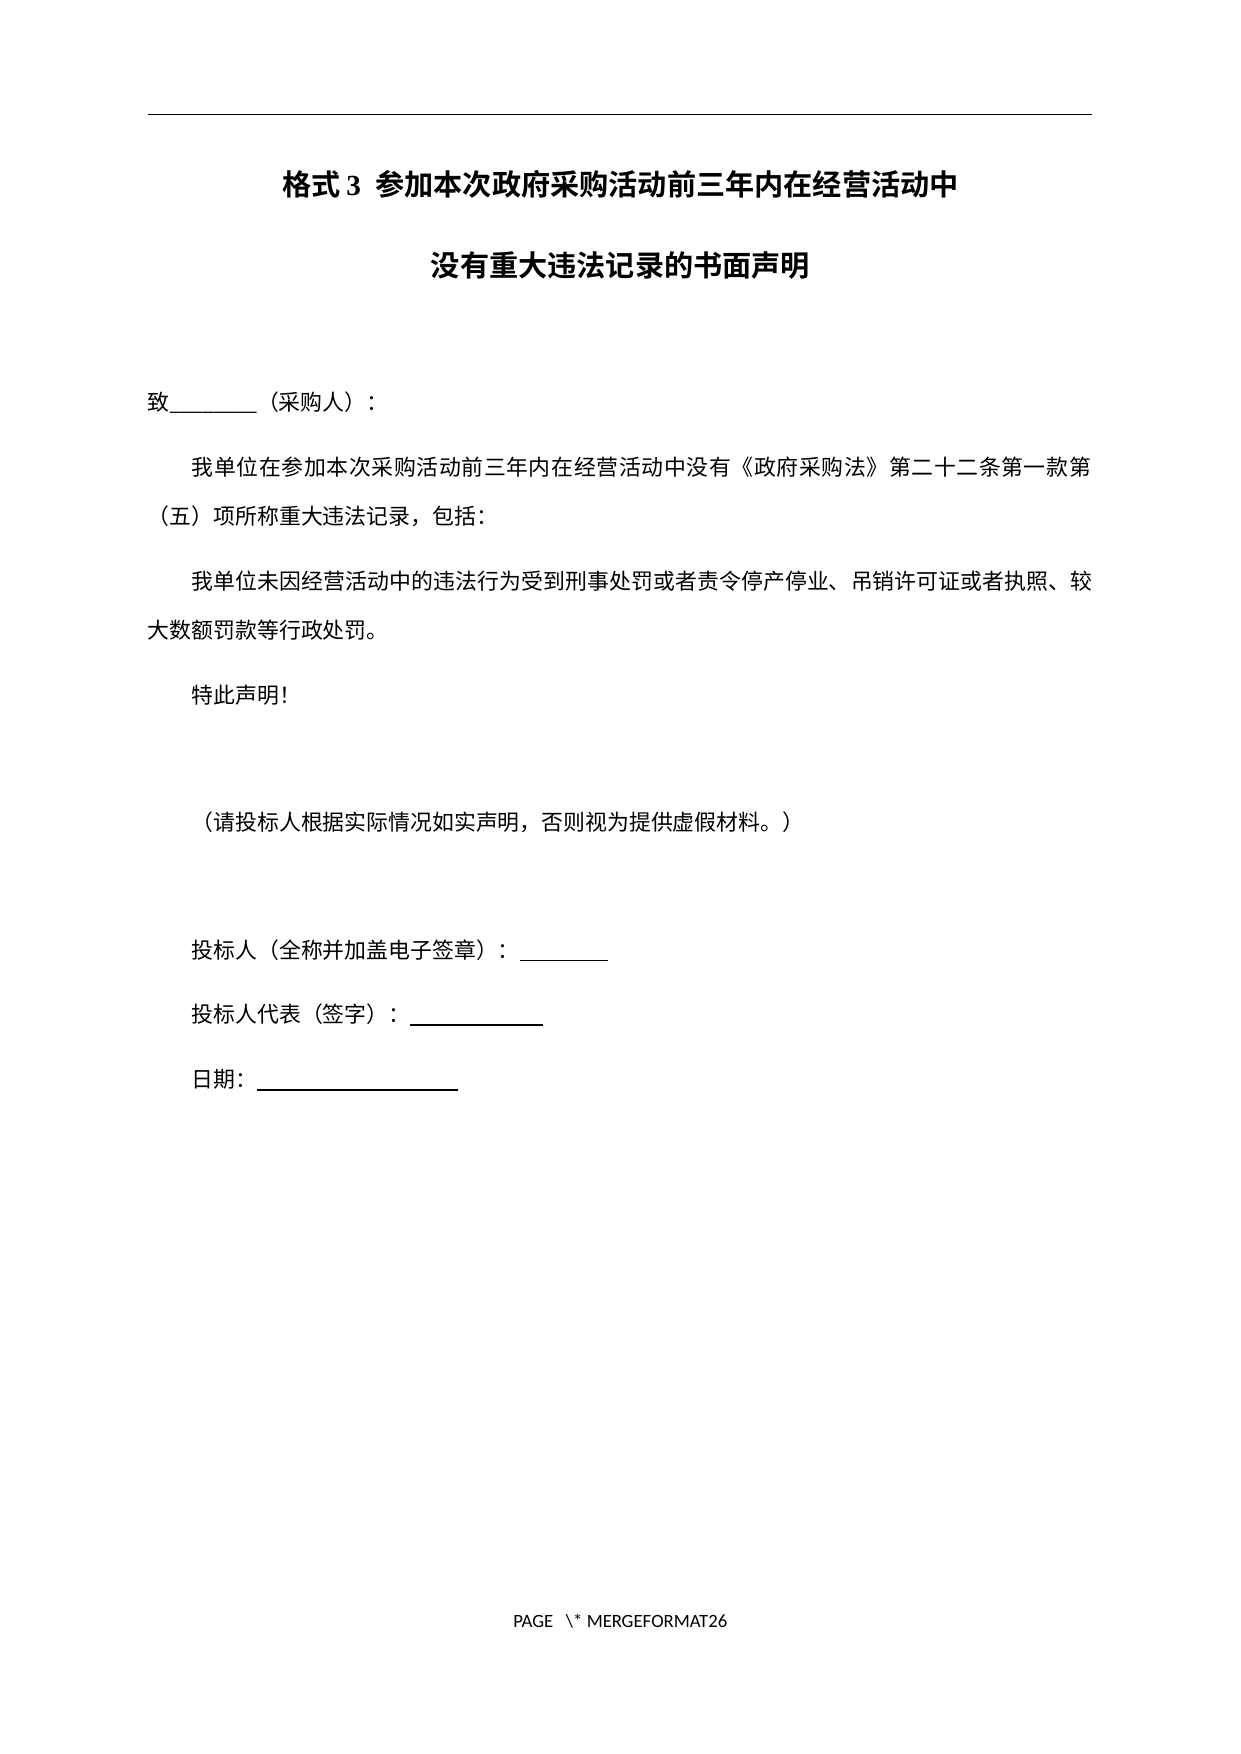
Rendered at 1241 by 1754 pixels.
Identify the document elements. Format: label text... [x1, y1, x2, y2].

text 致________（采购人）： [148, 385, 1092, 417]
text 日期： [148, 1061, 1092, 1094]
text 投标人代表（签字）： [148, 997, 1092, 1029]
text 没有重大违法记录的书面声明 [148, 242, 1092, 284]
text 特此声明！ [148, 677, 1092, 710]
text 投标人（全称并加盖电子签章）： [148, 932, 1092, 965]
text 我单位未因经营活动中的违法行为受到刑事处罚或者责令停产停业、吊销许可证或者执照、较大数额罚款等行政处罚。 [148, 563, 1092, 645]
text 我单位在参加本次采购活动前三年内在经营活动中没有《政府采购法》第二十二条第一款第（五）项所称重大违法记录，包括： [148, 450, 1092, 531]
text 格式3 参加本次政府采购活动前三年内在经营活动中 [148, 162, 1092, 204]
text （请投标人根据实际情况如实声明，否则视为提供虚假材料。） [148, 805, 1092, 837]
